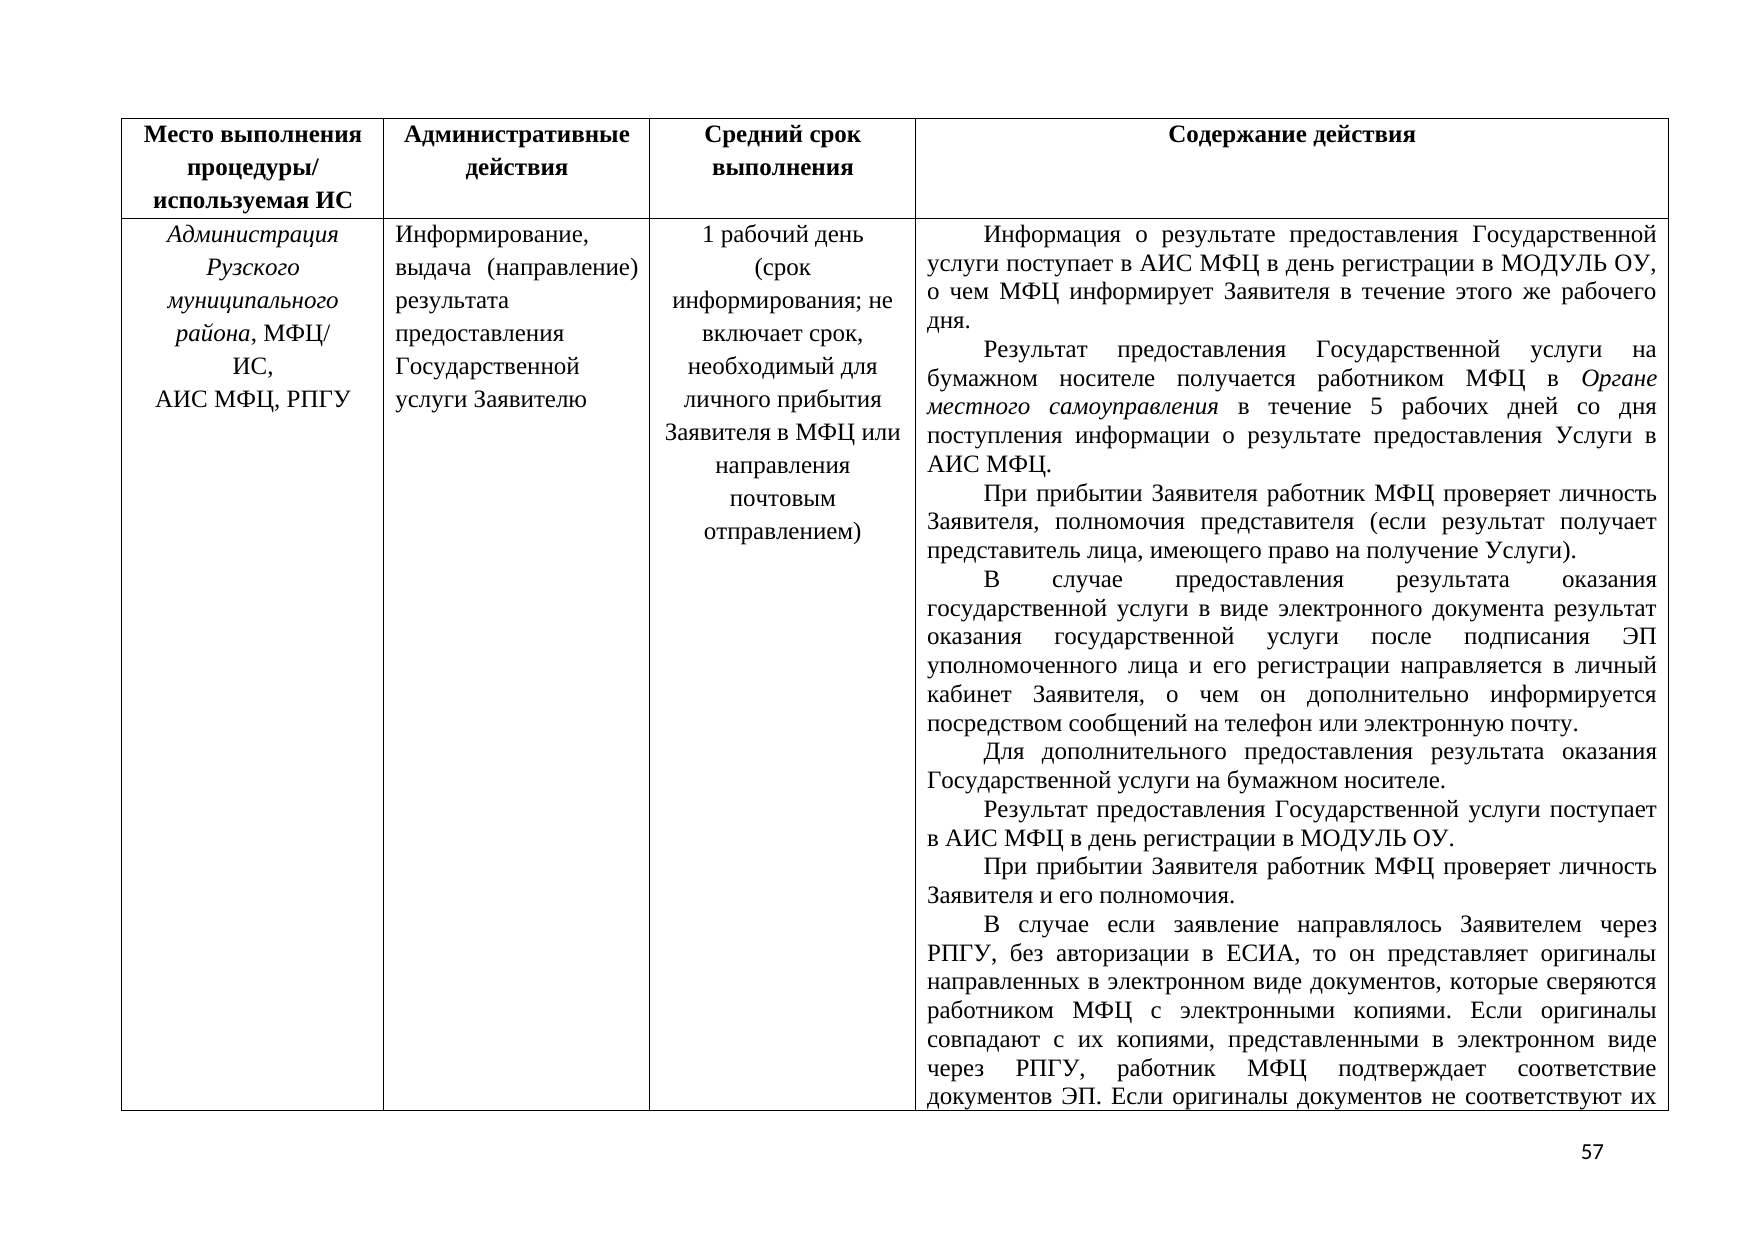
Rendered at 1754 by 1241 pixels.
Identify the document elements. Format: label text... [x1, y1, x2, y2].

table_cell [650, 219, 915, 1110]
table_header Средний срок выполнения [650, 119, 915, 218]
table_header Административные действия [384, 119, 649, 218]
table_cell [122, 219, 383, 1110]
table_header Содержание действия [916, 119, 1668, 218]
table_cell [384, 219, 649, 1110]
table_header Место выполнения процедуры/ используемая ИС [122, 119, 383, 218]
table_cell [916, 219, 1668, 1110]
